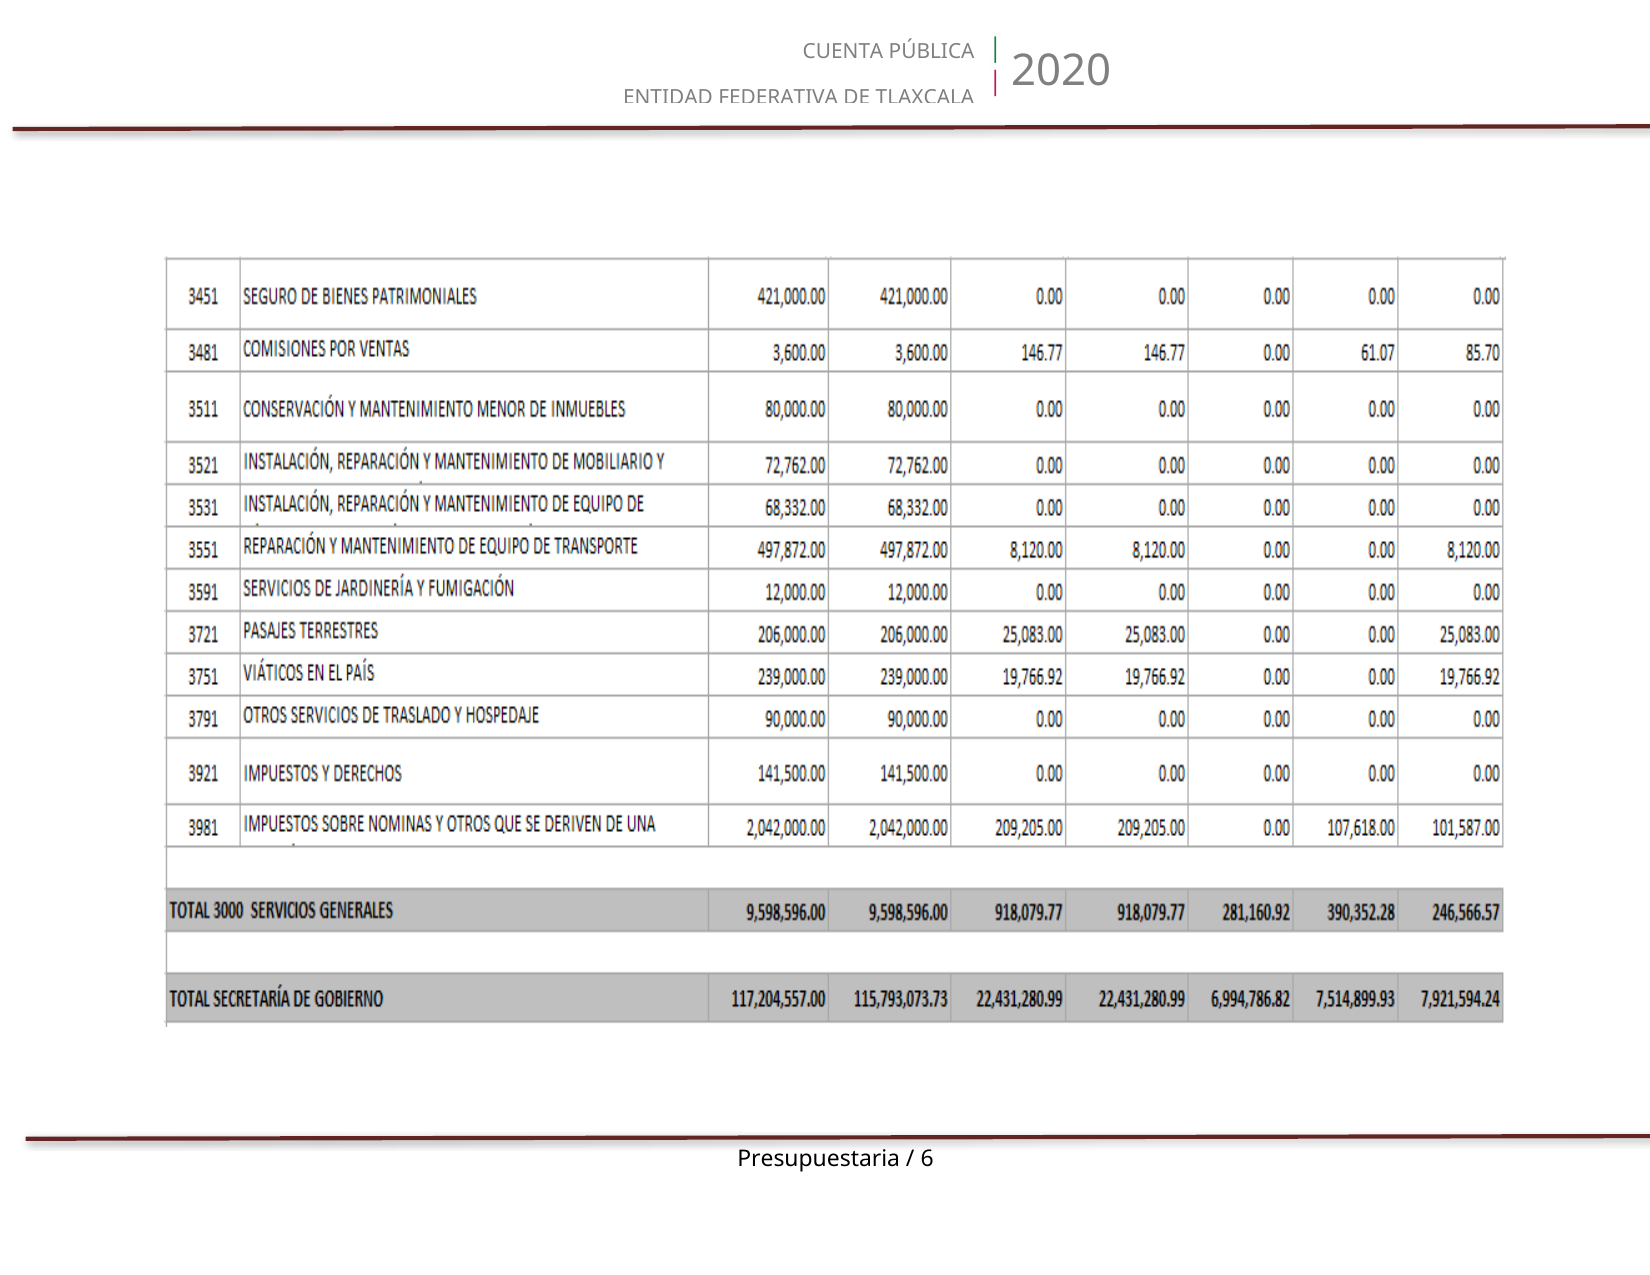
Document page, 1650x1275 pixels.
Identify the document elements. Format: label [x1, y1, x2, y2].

picture [164, 256, 1507, 1027]
picture [989, 28, 1005, 99]
